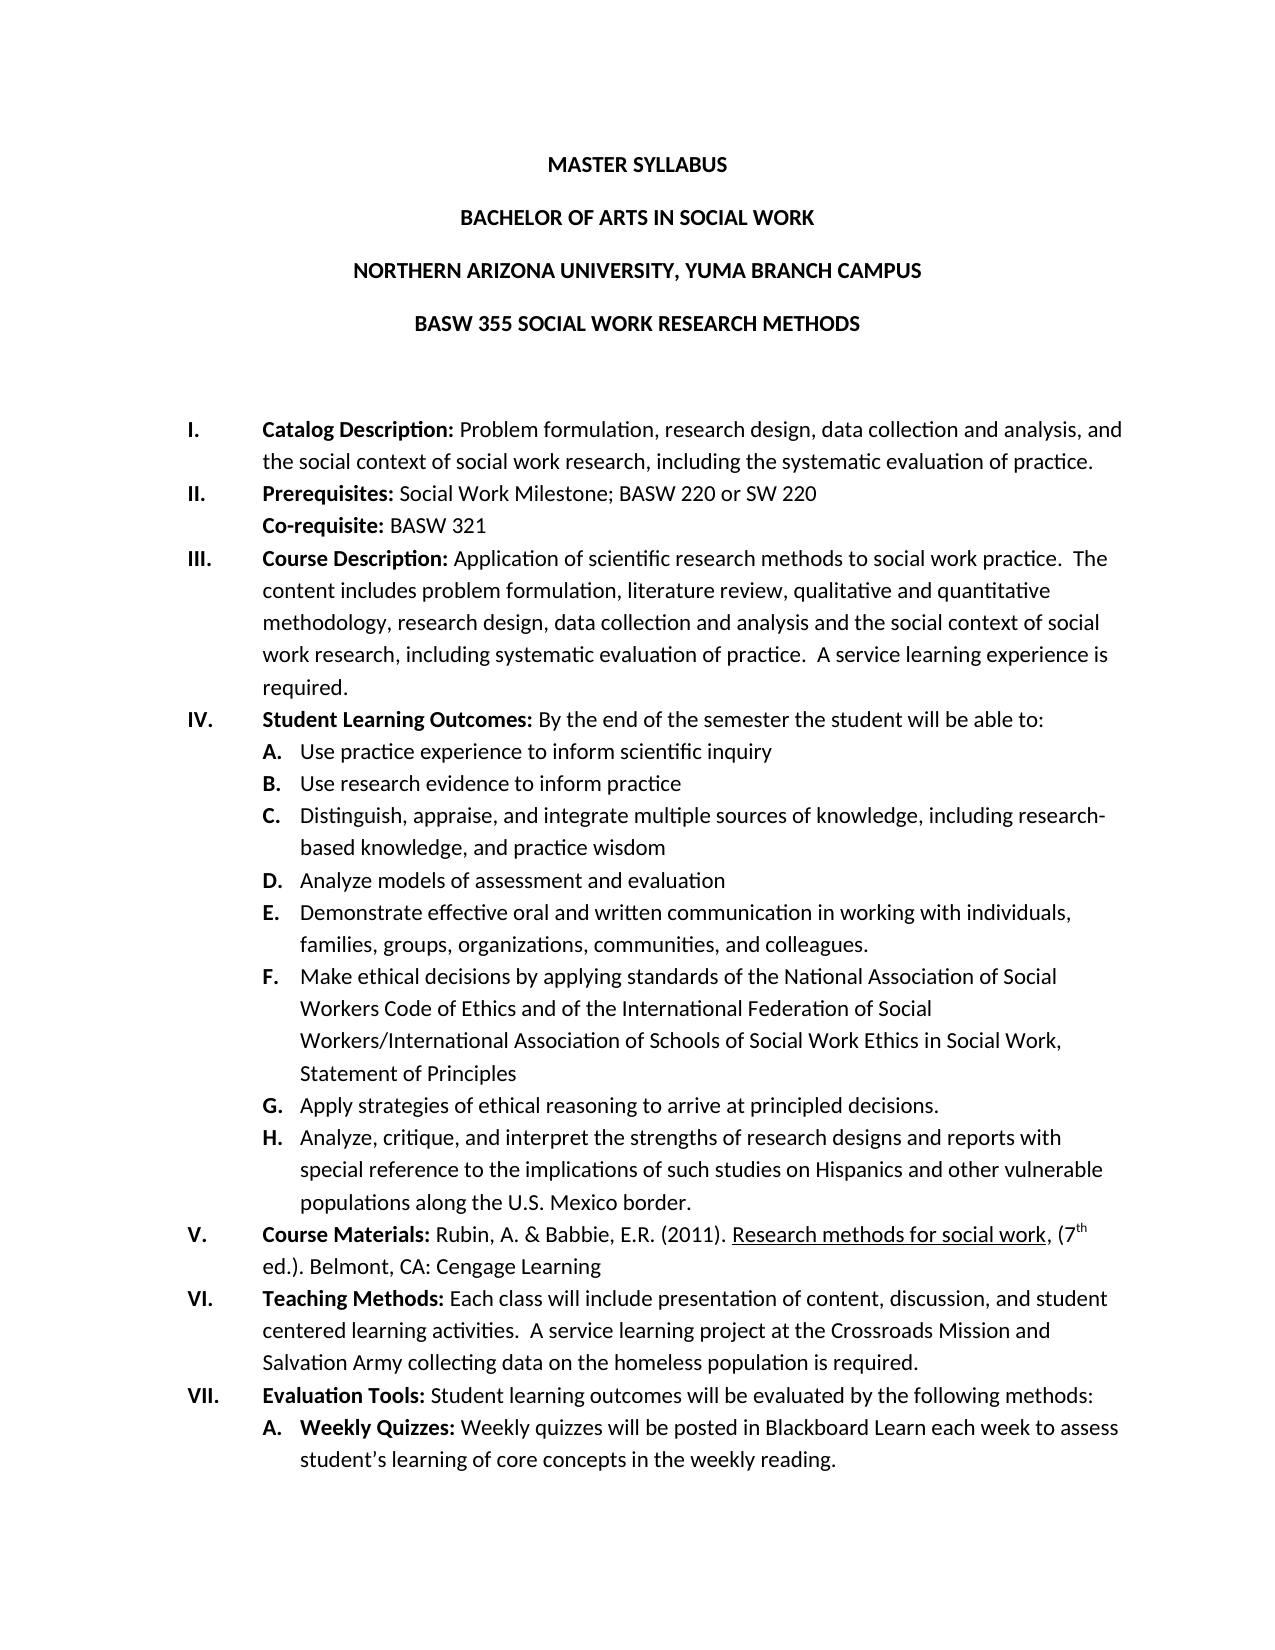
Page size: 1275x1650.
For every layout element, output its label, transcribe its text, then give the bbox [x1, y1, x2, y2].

list Make ethical decisions by applying standards of the National Association of Social Workers Code of Ethics and of the International Federation of Social Workers/International Association of Schools of Social Work Ethics in Social Work, Statement of Principles [262, 962, 1125, 1087]
list Apply strategies of ethical reasoning to arrive at principled decisions. [262, 1091, 1125, 1119]
list Weekly Quizzes: Weekly quizzes will be posted in Blackboard Learn each week to assess student’s learning of core concepts in the weekly reading. [262, 1413, 1125, 1473]
list Catalog Description: Problem formulation, research design, data collection and analysis, and the social context of social work research, including the systematic evaluation of practice. [187, 415, 1125, 475]
list Co-requisite: BASW 321 [262, 512, 1125, 540]
list Use research evidence to inform practice [262, 769, 1125, 797]
text NORTHERN ARIZONA UNIVERSITY, YUMA BRANCH CAMPUS [150, 256, 1125, 284]
list Analyze models of assessment and evaluation [262, 866, 1125, 894]
list Course Description: Application of scientific research methods to social work practice. The content includes problem formulation, literature review, qualitative and quantitative methodology, research design, data collection and analysis and the social context of social work research, including systematic evaluation of practice. A service learning experience is required. [187, 544, 1125, 701]
list Teaching Methods: Each class will include presentation of content, discussion, and student centered learning activities. A service learning project at the Crossroads Mission and Salvation Army collecting data on the homeless population is required. [187, 1284, 1125, 1377]
list Demonstrate effective oral and written communication in working with individuals, families, groups, organizations, communities, and colleagues. [262, 898, 1125, 958]
list Use practice experience to inform scientific inquiry [262, 737, 1125, 765]
list Prerequisites: Social Work Milestone; BASW 220 or SW 220 [187, 479, 1125, 507]
text BACHELOR OF ARTS IN SOCIAL WORK [150, 203, 1125, 231]
list Student Learning Outcomes: By the end of the semester the student will be able to: [187, 705, 1125, 733]
list Course Materials: Rubin, A. & Babbie, E.R. (2011). Research methods for social work, (7th ed.). Belmont, CA: Cengage Learning [187, 1220, 1125, 1280]
list Distinguish, appraise, and integrate multiple sources of knowledge, including research-based knowledge, and practice wisdom [262, 801, 1125, 862]
text MASTER SYLLABUS [150, 150, 1125, 178]
list Evaluation Tools: Student learning outcomes will be evaluated by the following methods: [187, 1381, 1125, 1409]
list Analyze, critique, and interpret the strengths of research designs and reports with special reference to the implications of such studies on Hispanics and other vulnerable populations along the U.S. Mexico border. [262, 1123, 1125, 1216]
text BASW 355 SOCIAL WORK RESEARCH METHODS [150, 309, 1125, 337]
